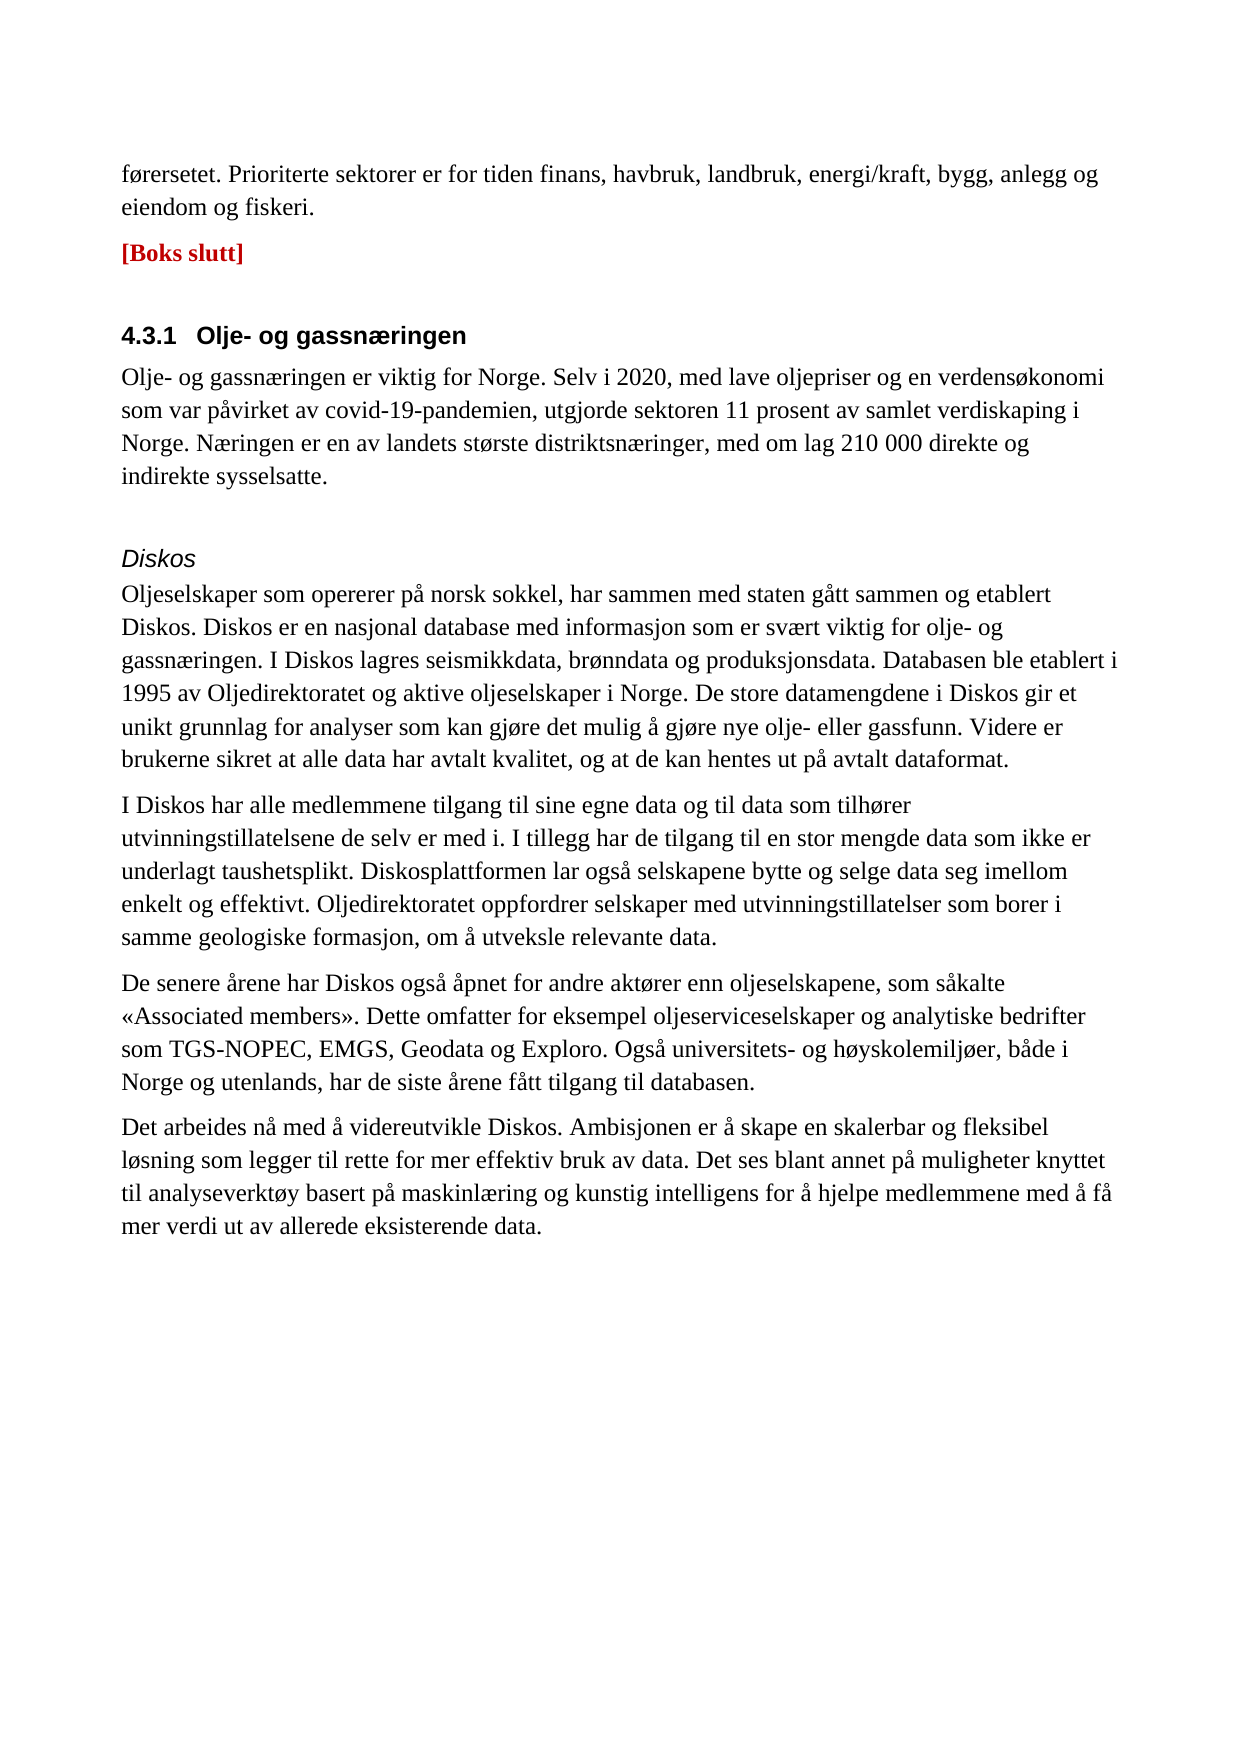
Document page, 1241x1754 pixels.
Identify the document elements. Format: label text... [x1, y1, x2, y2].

text [Boks slutt] [121, 238, 1119, 267]
subtitle Olje- og gassnæringen [121, 321, 1119, 350]
text Oljeselskaper som opererer på norsk sokkel, har sammen med staten gått sammen og etablert Diskos. Diskos er en nasjonal database med informasjon som er svært viktig for olje- og gassnæringen. I Diskos lagres seismikkdata, brønndata og produksjonsdata. Databasen ble etablert i 1995 av Oljedirektoratet og aktive oljeselskaper i Norge. De store datamengdene i Diskos gir et unikt grunnlag for analyser som kan gjøre det mulig å gjøre nye olje- eller gassfunn. Videre er brukerne sikret at alle data har avtalt kvalitet, og at de kan hentes ut på avtalt dataformat. [121, 579, 1119, 773]
text I Diskos har alle medlemmene tilgang til sine egne data og til data som tilhører utvinningstillatelsene de selv er med i. I tillegg har de tilgang til en stor mengde data som ikke er underlagt taushetsplikt. Diskosplattformen lar også selskapene bytte og selge data seg imellom enkelt og effektivt. Oljedirektoratet oppfordrer selskaper med utvinningstillatelser som borer i samme geologiske formasjon, om å utveksle relevante data. [121, 790, 1119, 951]
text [121, 159, 1119, 221]
text Diskos [121, 544, 1119, 573]
text Det arbeides nå med å videreutvikle Diskos. Ambisjonen er å skape en skalerbar og fleksibel løsning som legger til rette for mer effektiv bruk av data. Det ses blant annet på muligheter knyttet til analyseverktøy basert på maskinlæring og kunstig intelligens for å hjelpe medlemmene med å få mer verdi ut av allerede eksisterende data. [121, 1112, 1119, 1240]
text De senere årene har Diskos også åpnet for andre aktører enn oljeselskapene, som såkalte «Associated members». Dette omfatter for eksempel oljeserviceselskaper og analytiske bedrifter som TGS-NOPEC, EMGS, Geodata og Exploro. Også universitets- og høyskolemiljøer, både i Norge og utenlands, har de siste årene fått tilgang til databasen. [121, 968, 1119, 1096]
text Olje- og gassnæringen er viktig for Norge. Selv i 2020, med lave oljepriser og en verdensøkonomi som var påvirket av covid-19-pandemien, utgjorde sektoren 11 prosent av samlet verdiskaping i Norge. Næringen er en av landets største distriktsnæringer, med om lag 210 000 direkte og indirekte sysselsatte. [121, 362, 1119, 490]
